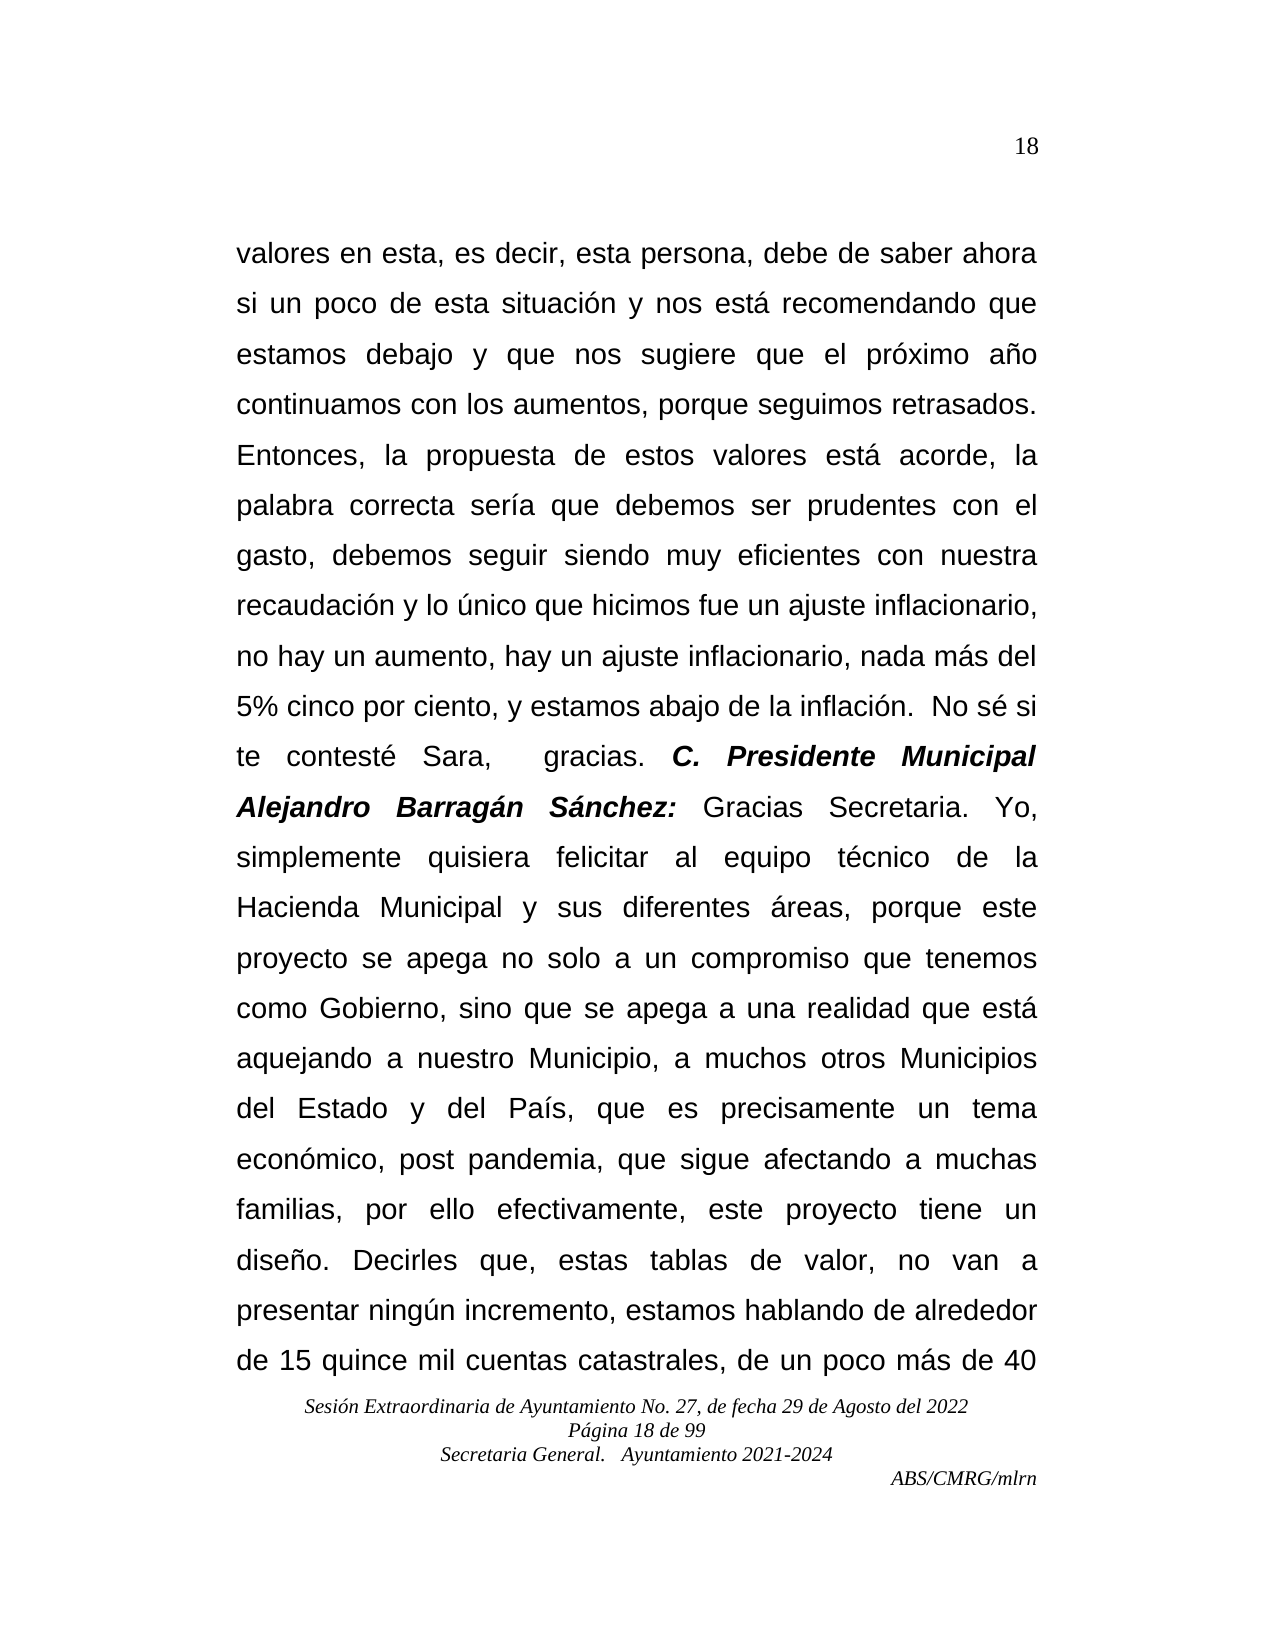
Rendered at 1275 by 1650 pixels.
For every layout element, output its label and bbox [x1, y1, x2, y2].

text [236, 236, 1039, 1377]
